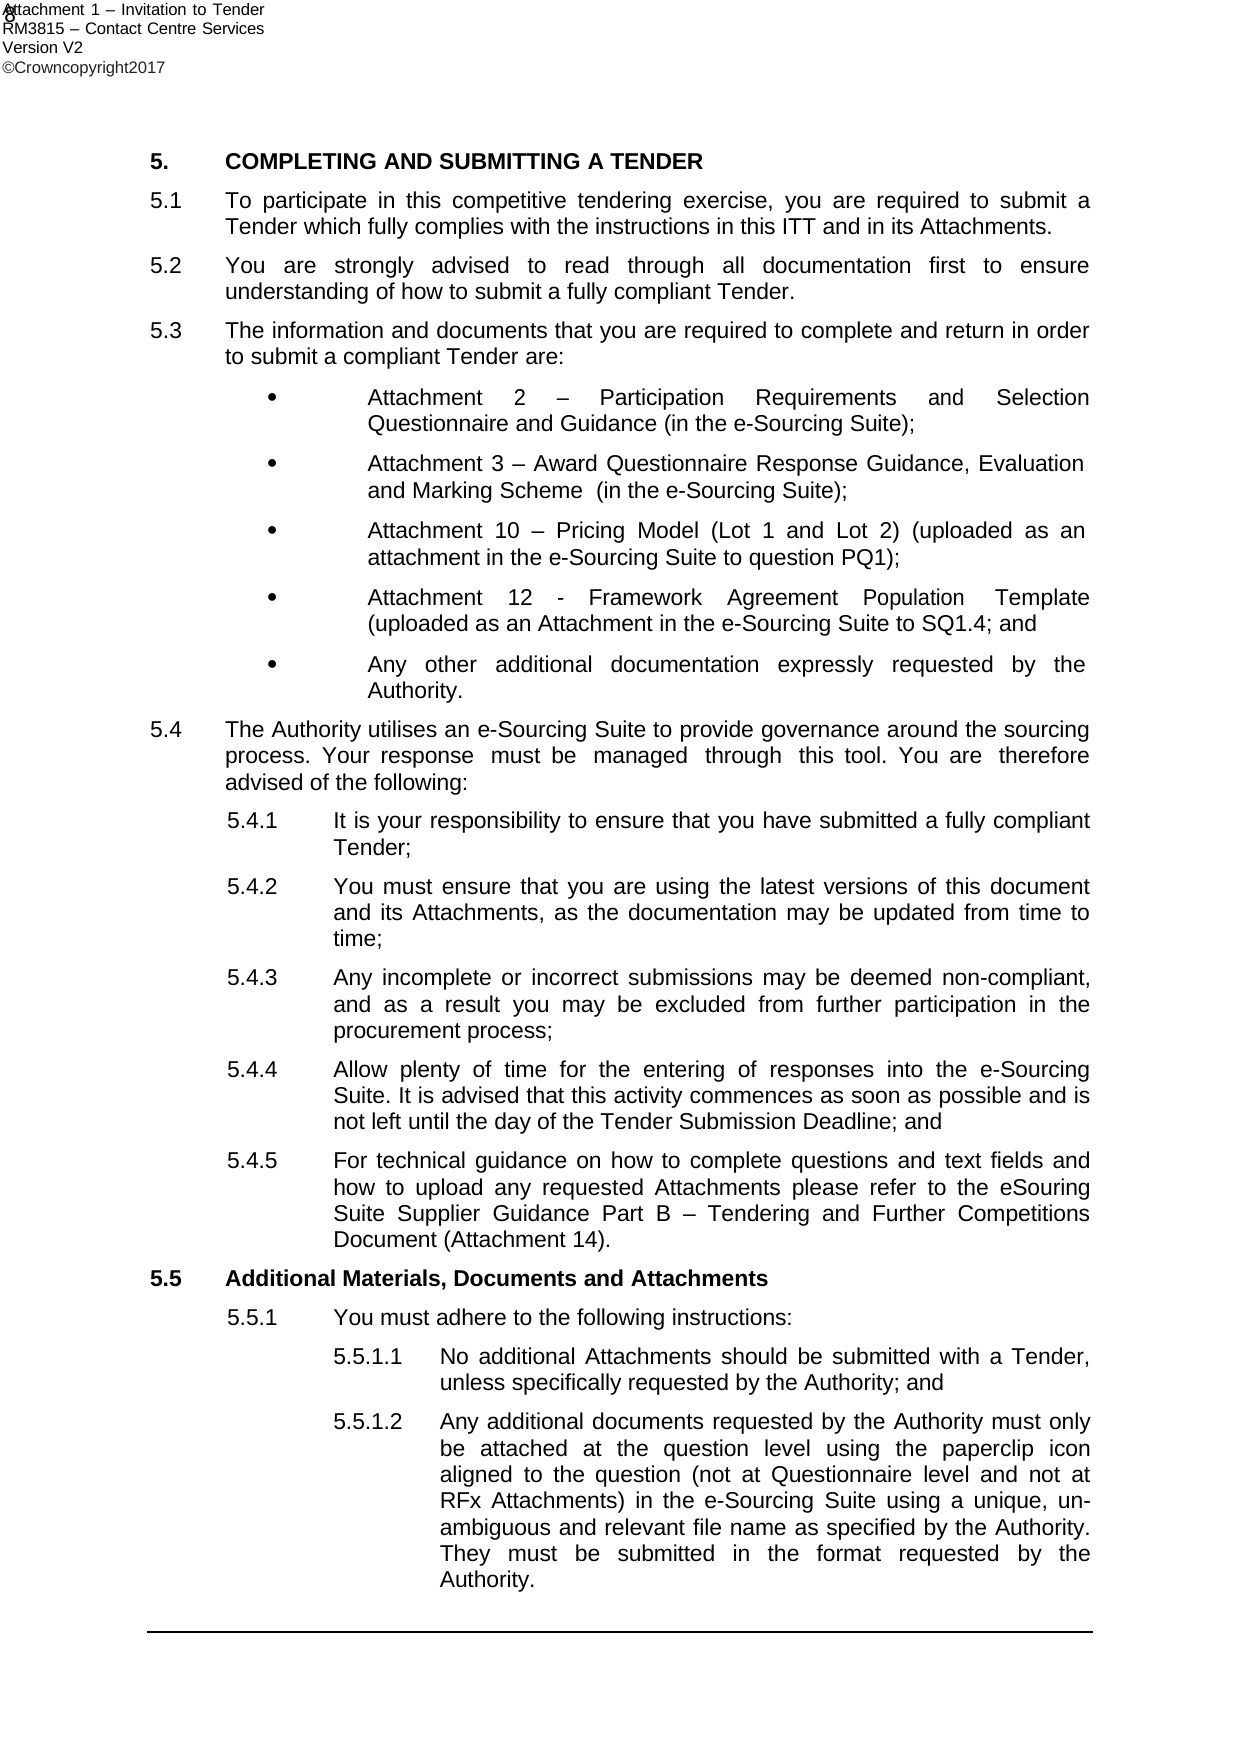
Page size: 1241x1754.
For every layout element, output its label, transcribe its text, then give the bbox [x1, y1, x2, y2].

list You must ensure that you are using the latest versions of this document and its Attachments, as the documentation may be updated from time to time; [227, 873, 1091, 952]
list Allow plenty of time for the entering of responses into the e-Sourcing Suite. It is advised that this activity commences as soon as possible and is not left until the day of the Tender Submission Deadline; and [227, 1056, 1091, 1135]
list For technical guidance on how to complete questions and text fields and how to upload any requested Attachments please refer to the eSouring Suite Supplier Guidance Part B – Tendering and Further Competitions Document (Attachment 14). [227, 1147, 1091, 1253]
list Additional Materials, Documents and Attachments [150, 1265, 1105, 1291]
subtitle COMPLETING AND SUBMITTING A TENDER [150, 148, 1105, 174]
list Attachment 2 – Participation Requirements and Selection Questionnaire and Guidance (in the e-Sourcing Suite); [268, 384, 1091, 437]
list The information and documents that you are required to complete and return in order to submit a compliant Tender are: [150, 317, 1090, 369]
list Attachment 3 – Award Questionnaire Response Guidance, Evaluation and Marking Scheme (in the e-Sourcing Suite); [268, 451, 1090, 503]
list The Authority utilises an e-Sourcing Suite to provide governance around the sourcing process. Your response must be managed through this tool. You are therefore advised of the following: [150, 716, 1090, 795]
list It is your responsibility to ensure that you have submitted a fully compliant Tender; [227, 807, 1091, 860]
list You are strongly advised to read through all documentation first to ensure understanding of how to submit a fully compliant Tender. [150, 252, 1090, 304]
list You must adhere to the following instructions: [227, 1304, 1105, 1330]
list Any incomplete or incorrect submissions may be deemed non-compliant, and as a result you may be excluded from further participation in the procurement process; [227, 964, 1091, 1043]
list Any other additional documentation expressly requested by the Authority. [268, 651, 1091, 704]
list To participate in this competitive tendering exercise, you are required to submit a Tender which fully complies with the instructions in this ITT and in its Attachments. [150, 187, 1091, 239]
list Any additional documents requested by the Authority must only be attached at the question level using the paperclip icon aligned to the question (not at Questionnaire level and not at RFx Attachments) in the e-Sourcing Suite using a unique, un- ambiguous and relevant file name as specified by the Authority. They must be submitted in the format requested by the Authority. [333, 1408, 1091, 1593]
list Attachment 10 – Pricing Model (Lot 1 and Lot 2) (uploaded as an attachment in the e-Sourcing Suite to question PQ1); [268, 518, 1090, 570]
list Attachment 12 - Framework Agreement Population Template (uploaded as an Attachment in the e-Sourcing Suite to SQ1.4; and [268, 584, 1091, 637]
list No additional Attachments should be submitted with a Tender, unless specifically requested by the Authority; and [333, 1343, 1091, 1396]
